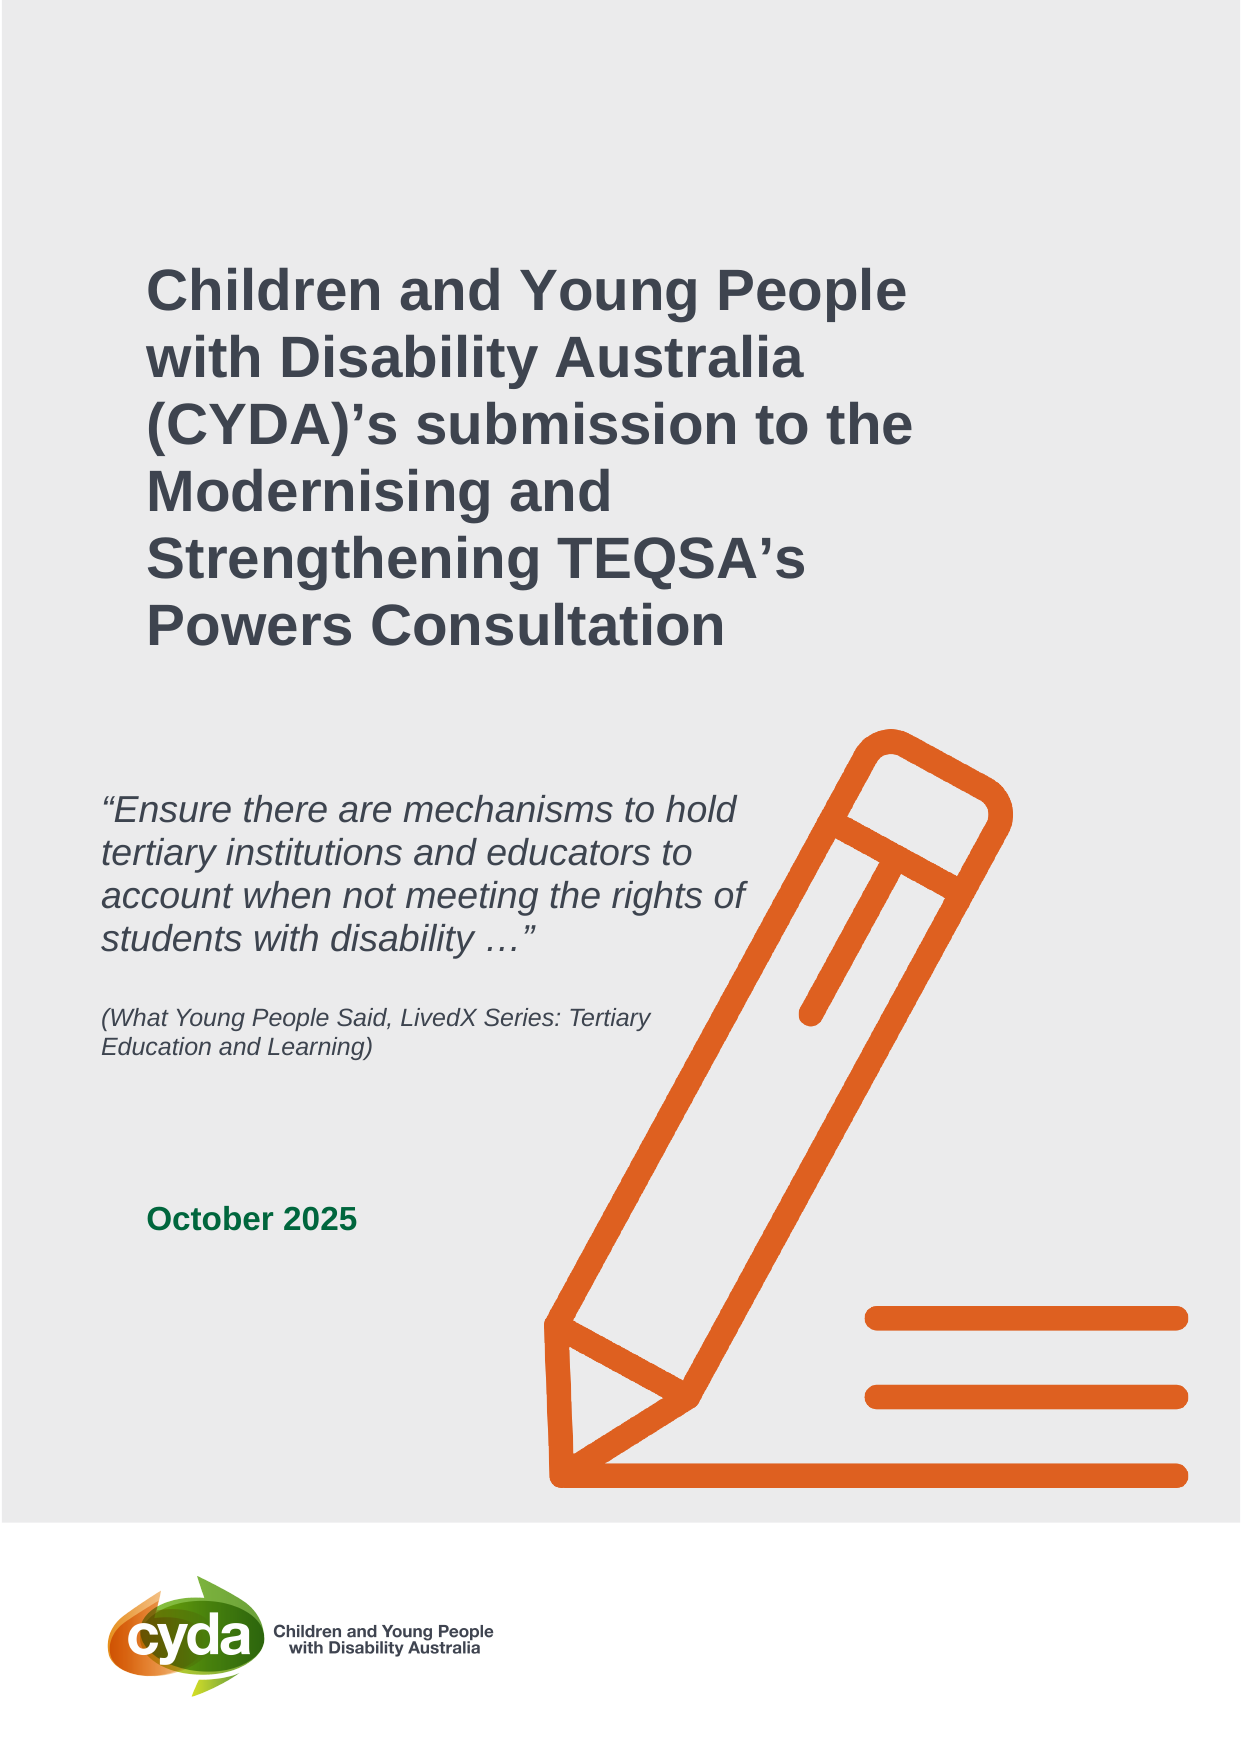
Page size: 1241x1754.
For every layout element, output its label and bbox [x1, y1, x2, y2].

picture [487, 729, 1241, 1488]
picture [491, 847, 502, 853]
picture [487, 1016, 496, 1024]
picture [106, 1570, 496, 1703]
